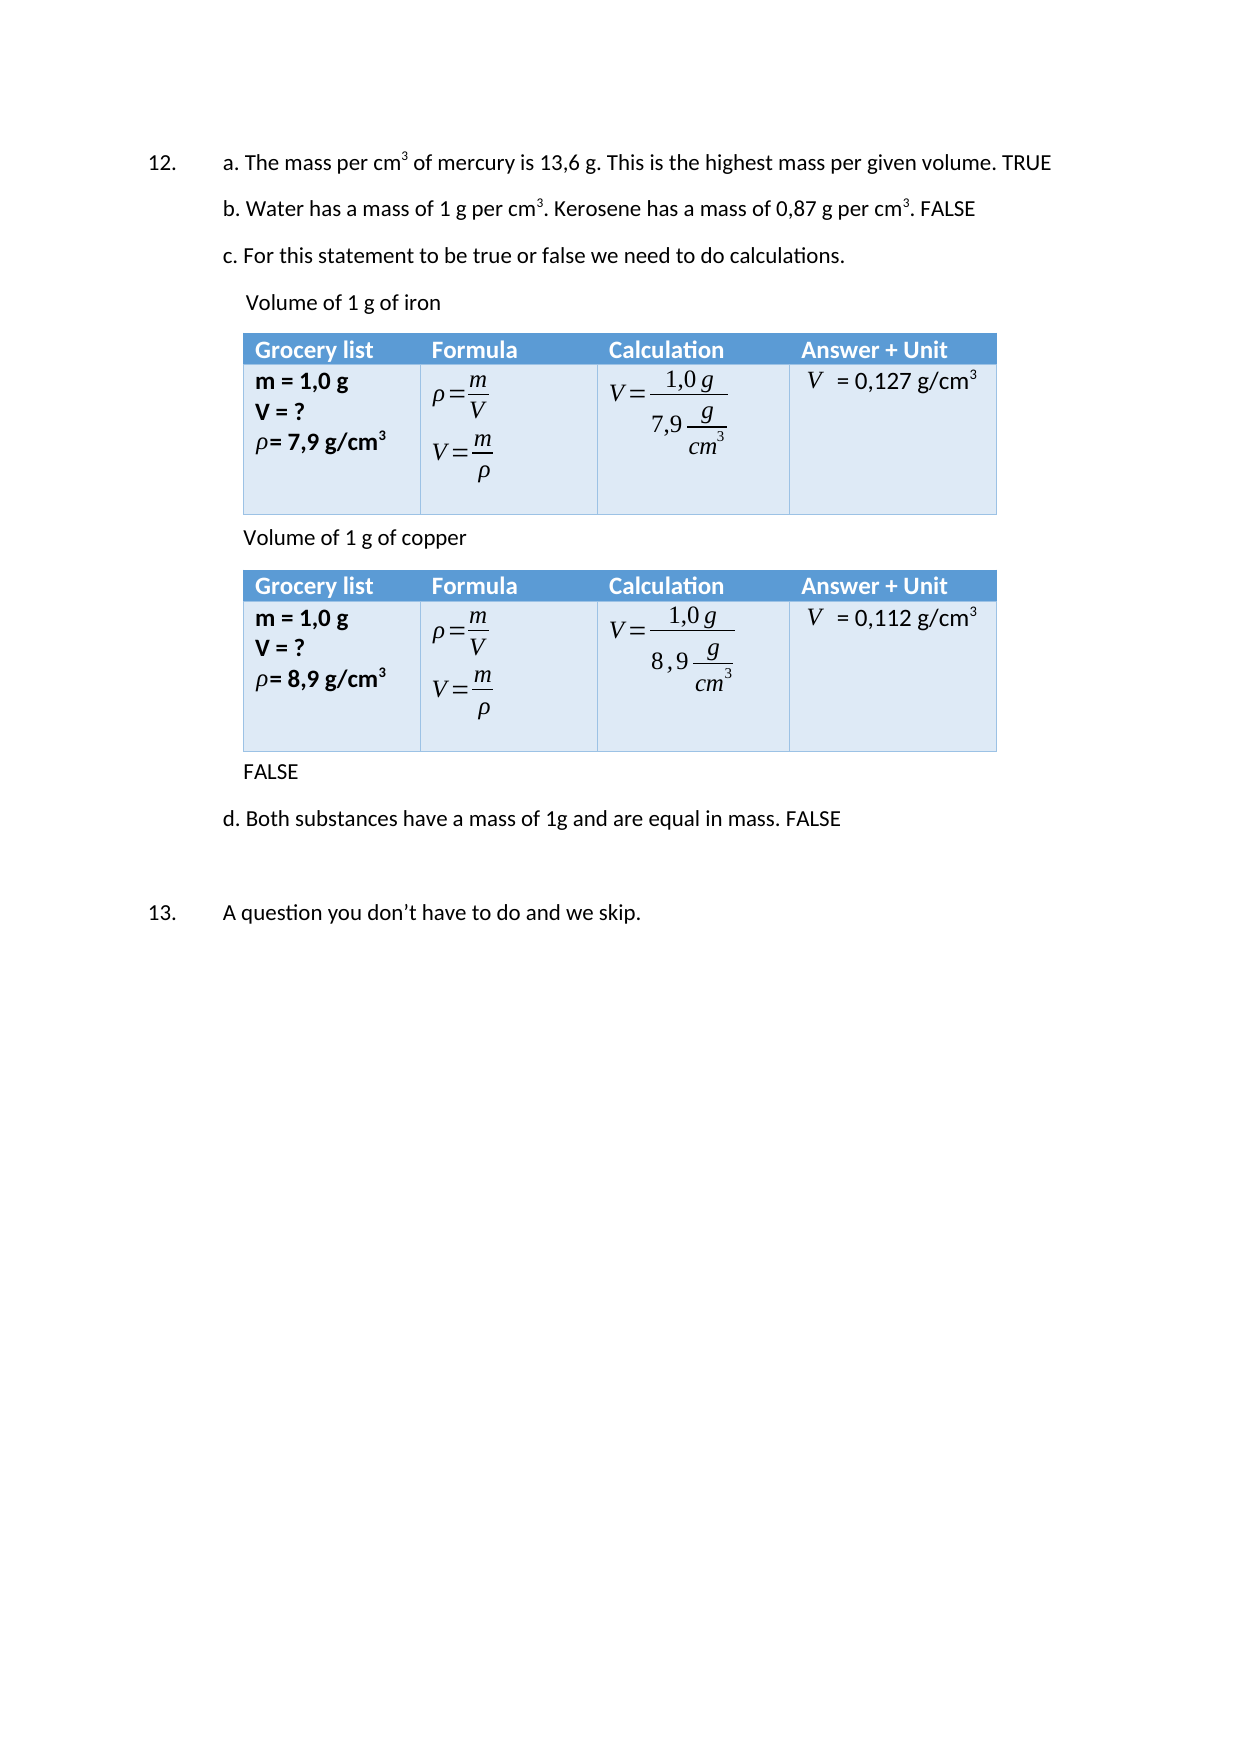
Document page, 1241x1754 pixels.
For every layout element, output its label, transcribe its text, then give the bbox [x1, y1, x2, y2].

text b. Water has a mass of 1 g per cm3. Kerosene has a mass of 0,87 g per cm3. FALSE [148, 194, 1093, 222]
text 13. A question you don’t have to do and we skip. [148, 898, 1093, 926]
table_header Calculation [598, 571, 789, 601]
table_cell m = 1,0 g V = ? = 8,9 g/cm3 [244, 602, 420, 751]
table_header Answer + Unit [790, 571, 996, 601]
table_header Grocery list [244, 571, 420, 601]
table_cell [598, 602, 789, 751]
text 12. a. The mass per cm3 of mercury is 13,6 g. This is the highest mass per given volume. TRUE [148, 148, 1093, 176]
table_header Formula [421, 334, 597, 364]
text d. Both substances have a mass of 1g and are equal in mass. FALSE [148, 804, 1093, 832]
text c. For this statement to be true or false we need to do calculations. [148, 241, 1093, 269]
table_cell = 0,127 g/cm3 [790, 365, 996, 514]
table_cell [598, 365, 789, 514]
text Volume of 1 g of copper [148, 523, 1093, 551]
table_cell m = 1,0 g V = ? = 7,9 g/cm3 [244, 365, 420, 514]
table_header Formula [421, 571, 597, 601]
table_header Calculation [598, 334, 789, 364]
table_cell = 0,112 g/cm3 [790, 602, 996, 751]
table_cell [421, 365, 597, 514]
table_header Grocery list [244, 334, 420, 364]
text Volume of 1 g of iron [148, 288, 1093, 316]
table_cell [421, 602, 597, 751]
text FALSE [148, 757, 1093, 785]
table_header Answer + Unit [790, 334, 996, 364]
